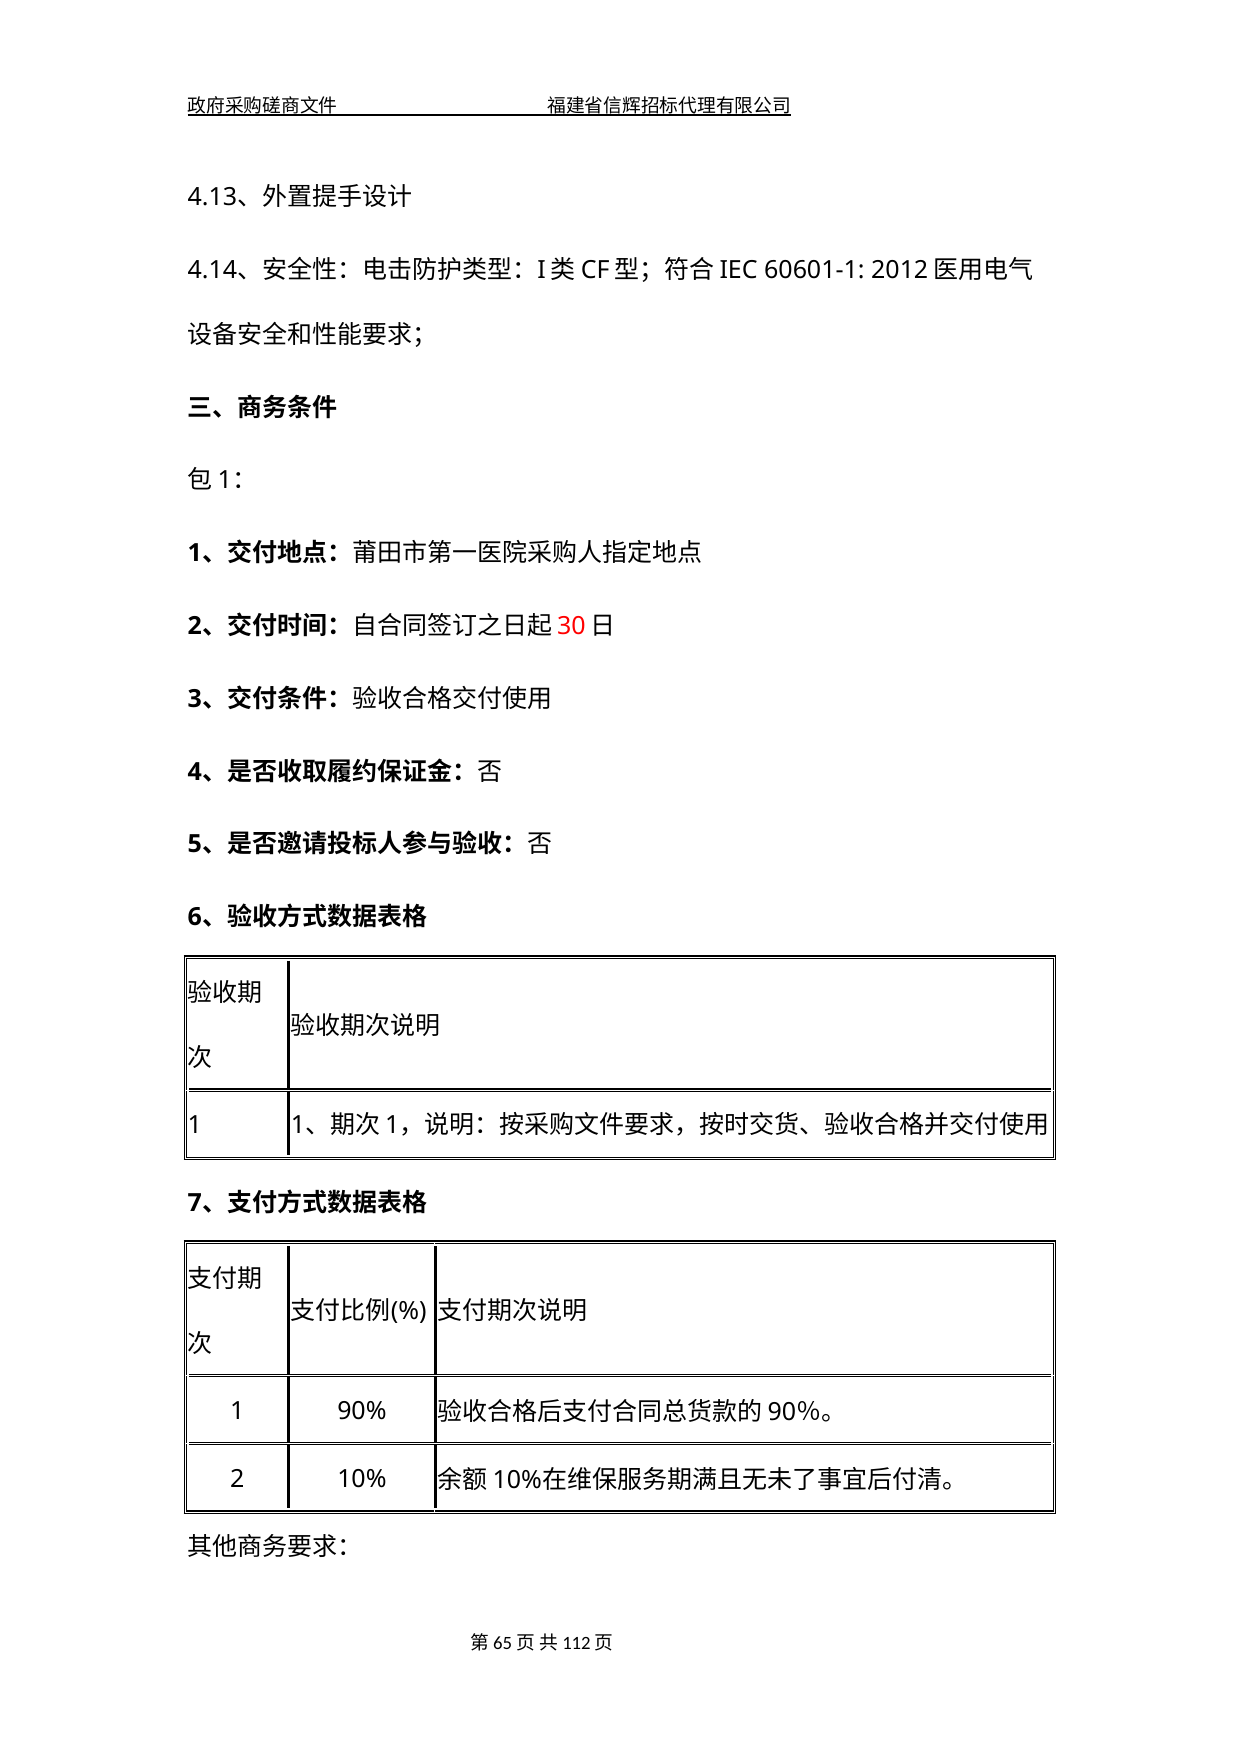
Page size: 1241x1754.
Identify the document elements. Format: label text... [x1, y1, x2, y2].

text 5、是否邀请投标人参与验收：否 [187, 809, 1053, 874]
text 包1： [187, 445, 1053, 510]
text 4.14、安全性：电击防护类型：I类CF型；符合IEC 60601-1: 2012医用电气设备安全和性能要求； [187, 235, 1053, 365]
text 1、交付地点：莆田市第一医院采购人指定地点 [187, 518, 1053, 583]
table_header 支付期次说明 [435, 1244, 1053, 1374]
table_cell 验收合格后支付合同总货款的90％。 [435, 1374, 1054, 1442]
table_cell 余额10%在维保服务期满且无未了事宜后付清。 [435, 1442, 1054, 1510]
table_cell 1 [185, 1374, 288, 1442]
table_cell 90% [290, 1377, 434, 1442]
text 6、验收方式数据表格 [187, 882, 1053, 947]
text 三、商务条件 [187, 373, 1053, 438]
table_header 支付期次 [187, 1244, 288, 1374]
text 4.13、外置提手设计 [187, 162, 1053, 227]
table_cell 10% [288, 1445, 435, 1510]
table_cell 1 [187, 1088, 288, 1157]
table_cell 1、期次1，说明：按采购文件要求，按时交货、验收合格并交付使用 [288, 1088, 1053, 1157]
table_header 验收期次 [187, 959, 288, 1088]
text 7、支付方式数据表格 [187, 1168, 1053, 1233]
table_cell 2 [185, 1442, 288, 1510]
text 3、交付条件：验收合格交付使用 [187, 664, 1053, 729]
table_header 支付比例(%) [288, 1242, 435, 1374]
table_header 验收期次说明 [288, 959, 1053, 1088]
text 4、是否收取履约保证金：否 [187, 737, 1053, 802]
text 其他商务要求： [187, 1514, 1053, 1578]
text 2、交付时间：自合同签订之日起30日 [187, 591, 1053, 656]
